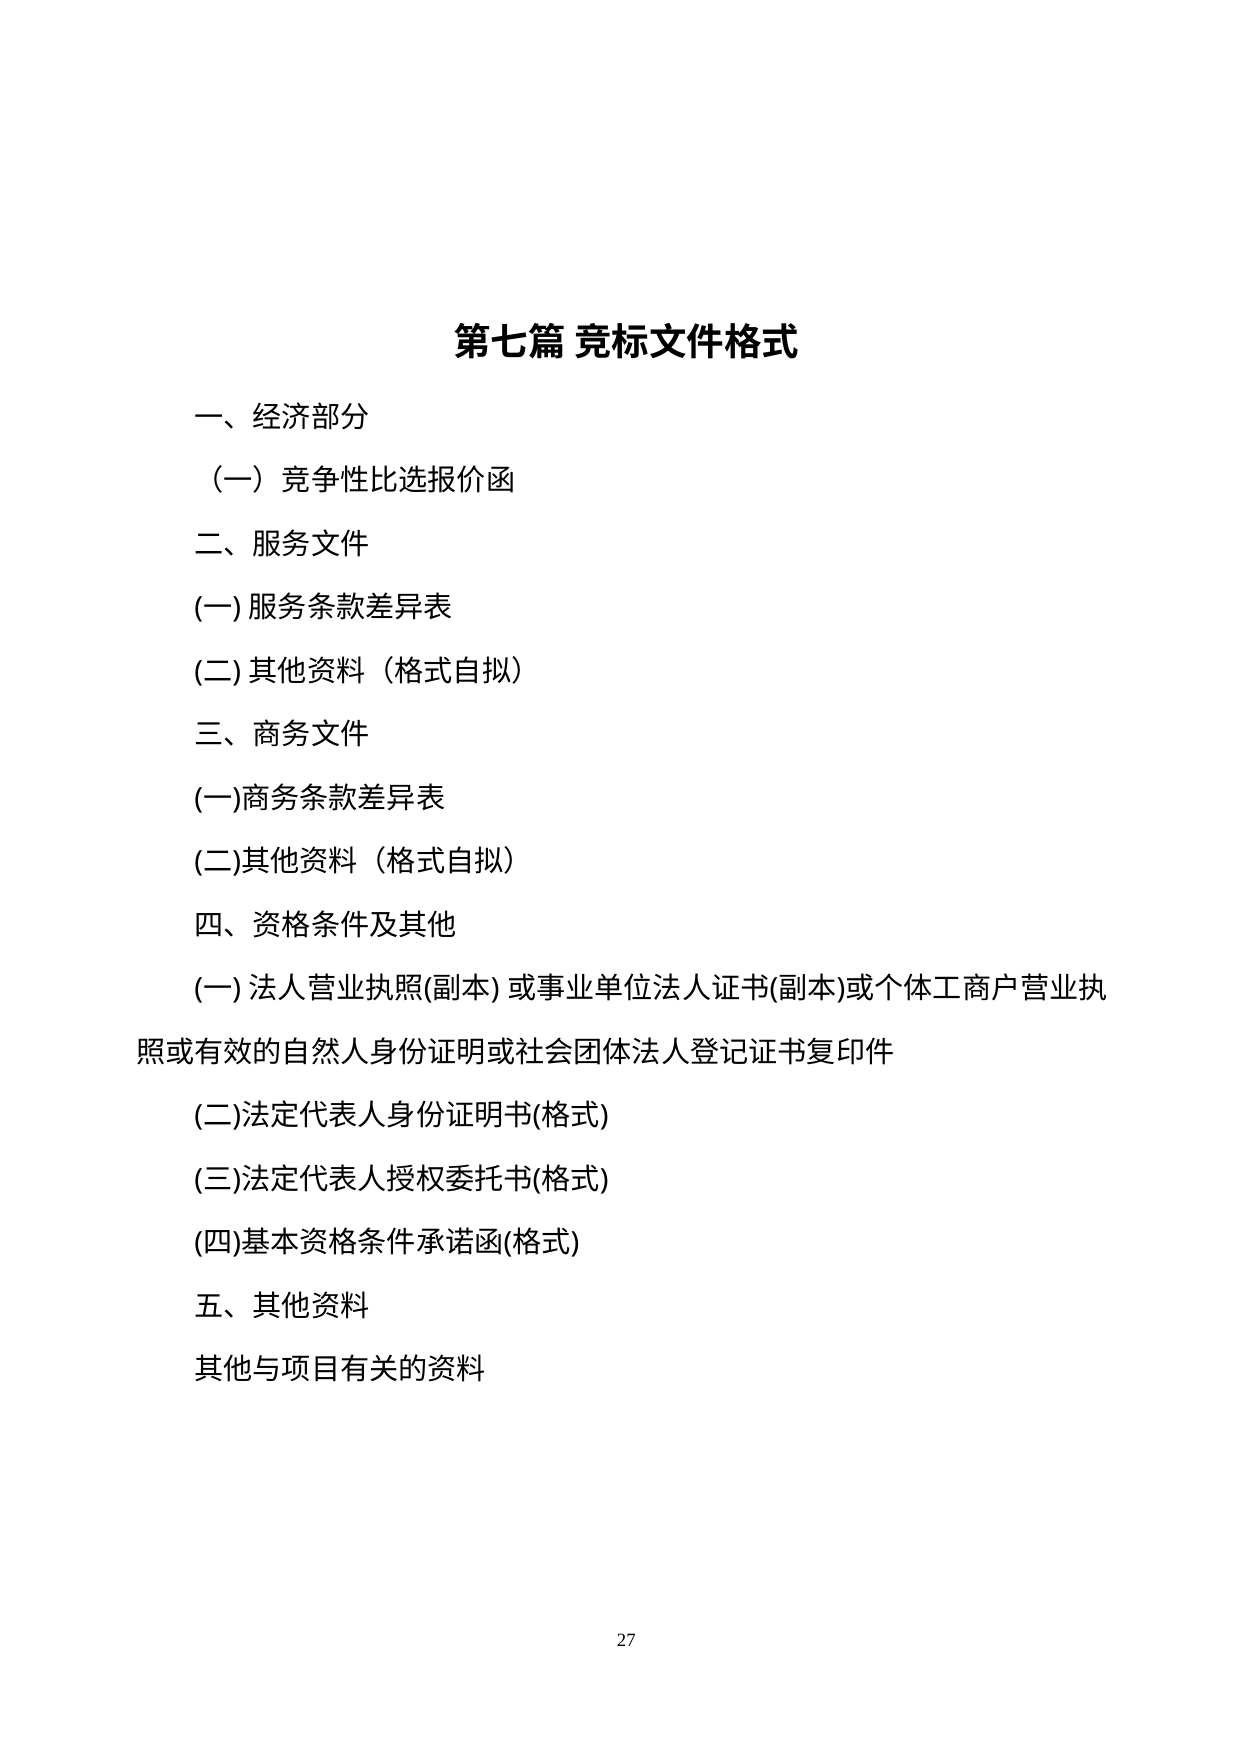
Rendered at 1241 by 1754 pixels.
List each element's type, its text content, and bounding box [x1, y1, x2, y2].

text (三)法定代表人授权委托书(格式) [136, 1155, 1116, 1198]
text 一、经济部分 [136, 393, 1116, 436]
text (二)其他资料（格式自拟） [136, 838, 1116, 880]
text (一) 服务条款差异表 [136, 584, 1116, 626]
text (一) 法人营业执照(副本) 或事业单位法人证书(副本)或个体工商户营业执照或有效的自然人身份证明或社会团体法人登记证书复印件 [136, 965, 1116, 1071]
text （一）竞争性比选报价函 [136, 457, 1116, 499]
text 四、资格条件及其他 [136, 901, 1116, 944]
text (二)法定代表人身份证明书(格式) [136, 1092, 1116, 1134]
text 五、其他资料 [136, 1282, 1116, 1325]
subtitle 第七篇 竞标文件格式 [136, 312, 1116, 366]
text (一)商务条款差异表 [136, 774, 1116, 817]
text (二) 其他资料（格式自拟） [136, 647, 1116, 690]
text 其他与项目有关的资料 [136, 1346, 1116, 1388]
text 二、服务文件 [136, 520, 1116, 563]
text 三、商务文件 [136, 711, 1116, 753]
text (四)基本资格条件承诺函(格式) [136, 1219, 1116, 1261]
